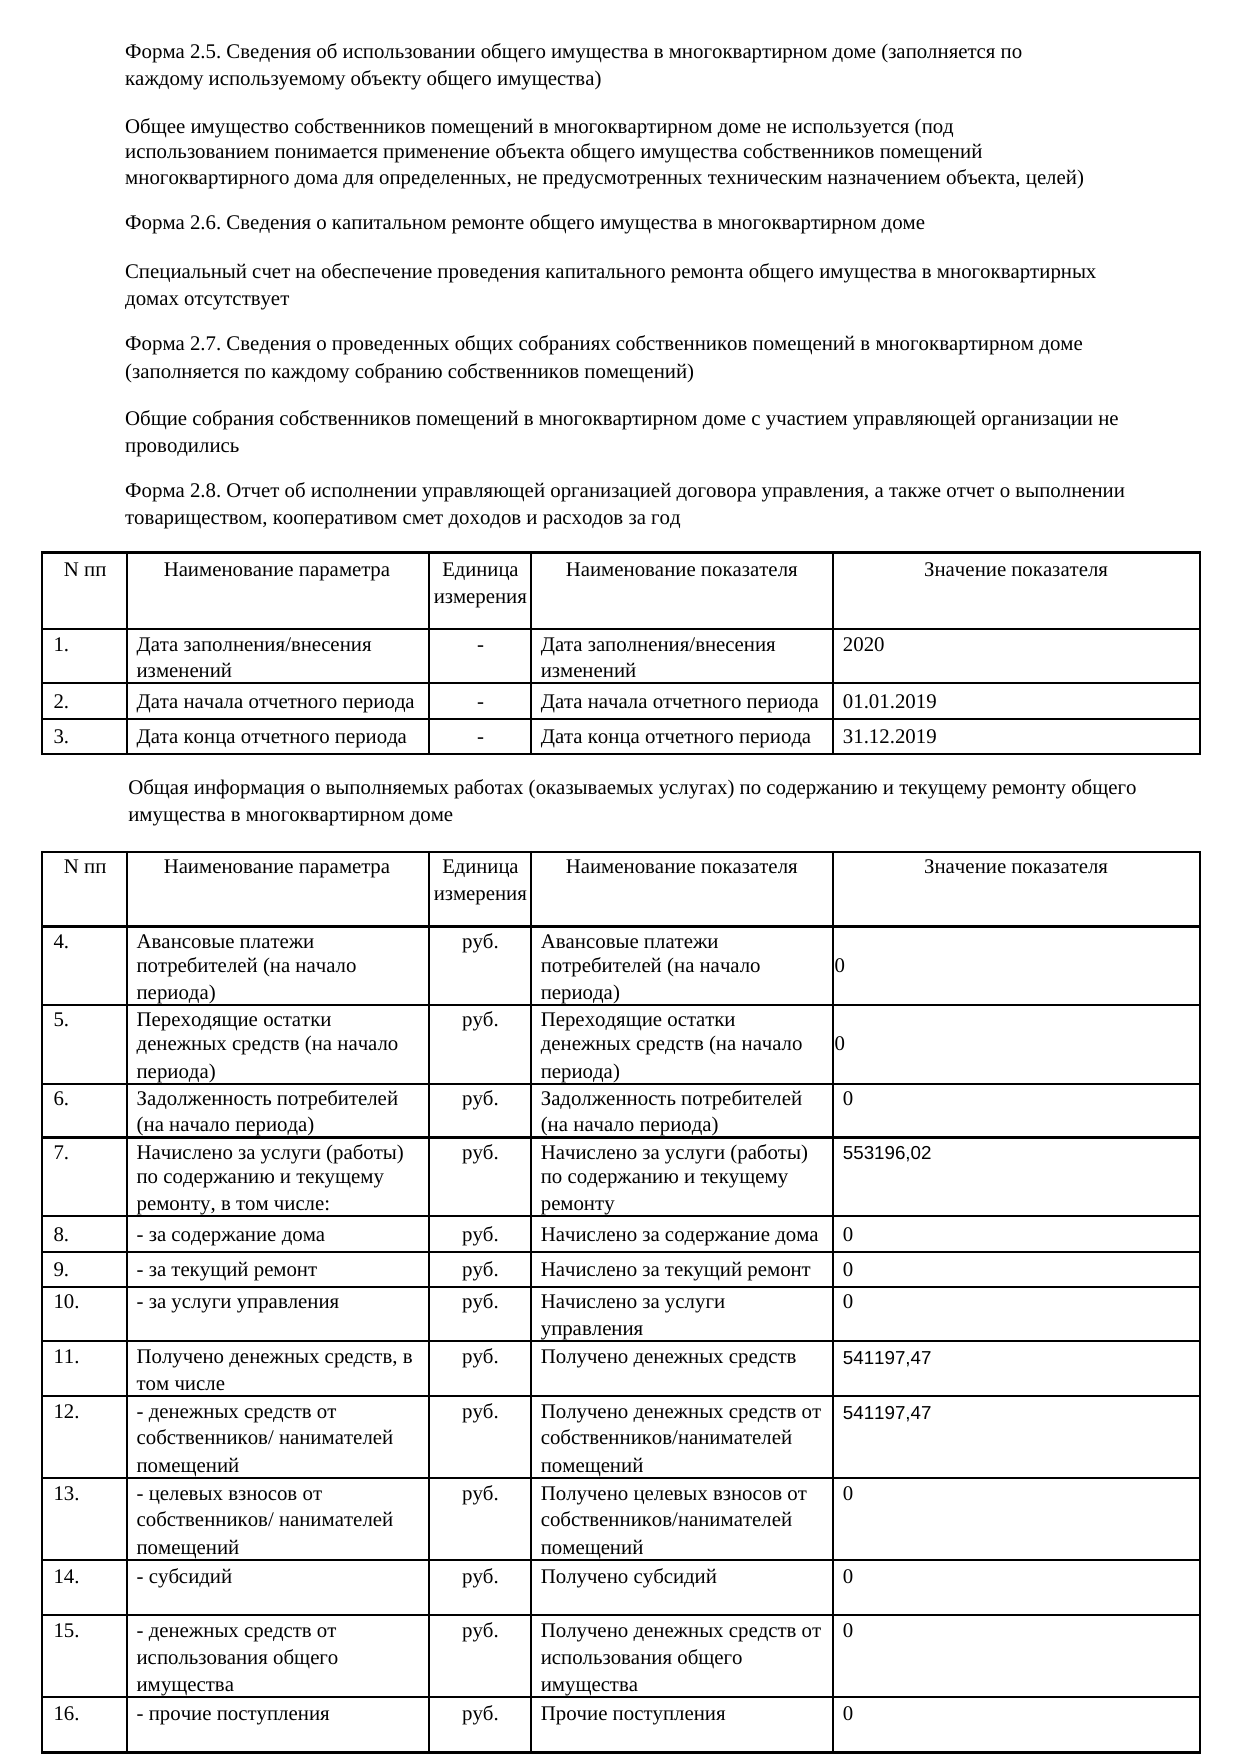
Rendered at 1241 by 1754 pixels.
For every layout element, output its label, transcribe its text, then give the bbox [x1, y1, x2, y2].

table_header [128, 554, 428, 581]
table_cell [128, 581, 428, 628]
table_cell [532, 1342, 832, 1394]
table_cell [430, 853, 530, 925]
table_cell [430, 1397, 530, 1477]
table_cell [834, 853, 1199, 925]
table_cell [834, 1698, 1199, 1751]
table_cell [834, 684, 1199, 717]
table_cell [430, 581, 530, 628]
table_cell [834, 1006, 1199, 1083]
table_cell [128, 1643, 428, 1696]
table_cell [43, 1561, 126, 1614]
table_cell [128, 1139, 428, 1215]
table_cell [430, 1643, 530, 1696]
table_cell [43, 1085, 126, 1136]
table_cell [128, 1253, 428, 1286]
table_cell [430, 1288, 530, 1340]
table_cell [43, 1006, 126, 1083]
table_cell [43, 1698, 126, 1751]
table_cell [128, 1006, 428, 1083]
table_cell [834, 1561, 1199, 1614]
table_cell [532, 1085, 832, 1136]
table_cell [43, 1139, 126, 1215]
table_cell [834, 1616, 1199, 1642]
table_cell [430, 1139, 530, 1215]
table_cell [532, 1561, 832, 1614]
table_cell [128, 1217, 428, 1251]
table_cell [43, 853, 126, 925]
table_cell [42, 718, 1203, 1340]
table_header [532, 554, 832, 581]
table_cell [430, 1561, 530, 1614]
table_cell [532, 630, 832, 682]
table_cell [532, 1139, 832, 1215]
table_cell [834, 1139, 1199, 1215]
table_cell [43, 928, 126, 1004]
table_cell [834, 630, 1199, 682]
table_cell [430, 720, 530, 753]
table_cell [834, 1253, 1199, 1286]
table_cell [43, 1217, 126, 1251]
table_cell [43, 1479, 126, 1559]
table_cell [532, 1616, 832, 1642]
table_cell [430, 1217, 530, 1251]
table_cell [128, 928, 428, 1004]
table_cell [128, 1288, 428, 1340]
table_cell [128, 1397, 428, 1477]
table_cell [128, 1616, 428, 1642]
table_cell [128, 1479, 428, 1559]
text Общее имущество собственников помещений в многоквартирном доме не используется (под использованием понимается применение объекта общего имущества собственников помещений многоквартирного дома для определенных, не предусмотренных техническим назначением объекта, целей) [125, 114, 1096, 189]
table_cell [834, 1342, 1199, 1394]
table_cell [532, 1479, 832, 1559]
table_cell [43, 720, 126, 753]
text Форма 2.6. Сведения о капитальном ремонте общего имущества в многоквартирном доме [125, 210, 1198, 234]
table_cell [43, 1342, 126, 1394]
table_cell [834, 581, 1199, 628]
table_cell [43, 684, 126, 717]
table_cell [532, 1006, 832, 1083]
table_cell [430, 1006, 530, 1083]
text Форма 2.5. Сведения об использовании общего имущества в многоквартирном доме (заполняется по каждому используемому объекту общего имущества) [125, 39, 1101, 90]
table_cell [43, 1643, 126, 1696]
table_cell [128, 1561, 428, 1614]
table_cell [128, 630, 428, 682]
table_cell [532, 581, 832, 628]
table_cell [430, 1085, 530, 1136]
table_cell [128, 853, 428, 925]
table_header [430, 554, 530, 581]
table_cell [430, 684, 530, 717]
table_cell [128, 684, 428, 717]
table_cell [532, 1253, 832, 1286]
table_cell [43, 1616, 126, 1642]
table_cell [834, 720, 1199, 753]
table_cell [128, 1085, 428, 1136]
text Специальный счет на обеспечение проведения капитального ремонта общего имущества в многоквартирных домах отсутствует [125, 259, 1151, 310]
text Форма 2.8. Отчет об исполнении управляющей организацией договора управления, а также отчет о выполнении товариществом, кооперативом смет доходов и расходов за год [125, 478, 1198, 529]
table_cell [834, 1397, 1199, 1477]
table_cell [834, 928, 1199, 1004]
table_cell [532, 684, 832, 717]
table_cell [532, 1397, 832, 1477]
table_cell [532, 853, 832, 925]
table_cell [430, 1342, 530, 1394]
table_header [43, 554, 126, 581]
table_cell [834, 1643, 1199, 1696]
text Форма 2.7. Сведения о проведенных общих собраниях собственников помещений в многоквартирном доме (заполняется по каждому собранию собственников помещений) [125, 331, 1196, 383]
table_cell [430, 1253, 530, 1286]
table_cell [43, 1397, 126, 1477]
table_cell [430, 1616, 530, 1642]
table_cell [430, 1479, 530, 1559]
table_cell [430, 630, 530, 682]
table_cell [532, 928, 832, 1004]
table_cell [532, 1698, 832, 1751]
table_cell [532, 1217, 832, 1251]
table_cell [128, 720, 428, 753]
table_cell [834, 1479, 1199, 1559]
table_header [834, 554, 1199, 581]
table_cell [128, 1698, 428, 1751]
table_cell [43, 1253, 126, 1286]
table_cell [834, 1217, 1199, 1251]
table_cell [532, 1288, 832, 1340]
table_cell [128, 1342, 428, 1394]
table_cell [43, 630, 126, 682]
text Общие собрания собственников помещений в многоквартирном доме с участием управляющей организации не проводились [125, 406, 1198, 457]
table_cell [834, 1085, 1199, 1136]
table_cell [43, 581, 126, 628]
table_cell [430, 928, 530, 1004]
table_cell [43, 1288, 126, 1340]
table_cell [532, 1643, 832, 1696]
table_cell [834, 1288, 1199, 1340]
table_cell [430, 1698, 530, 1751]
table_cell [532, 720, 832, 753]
